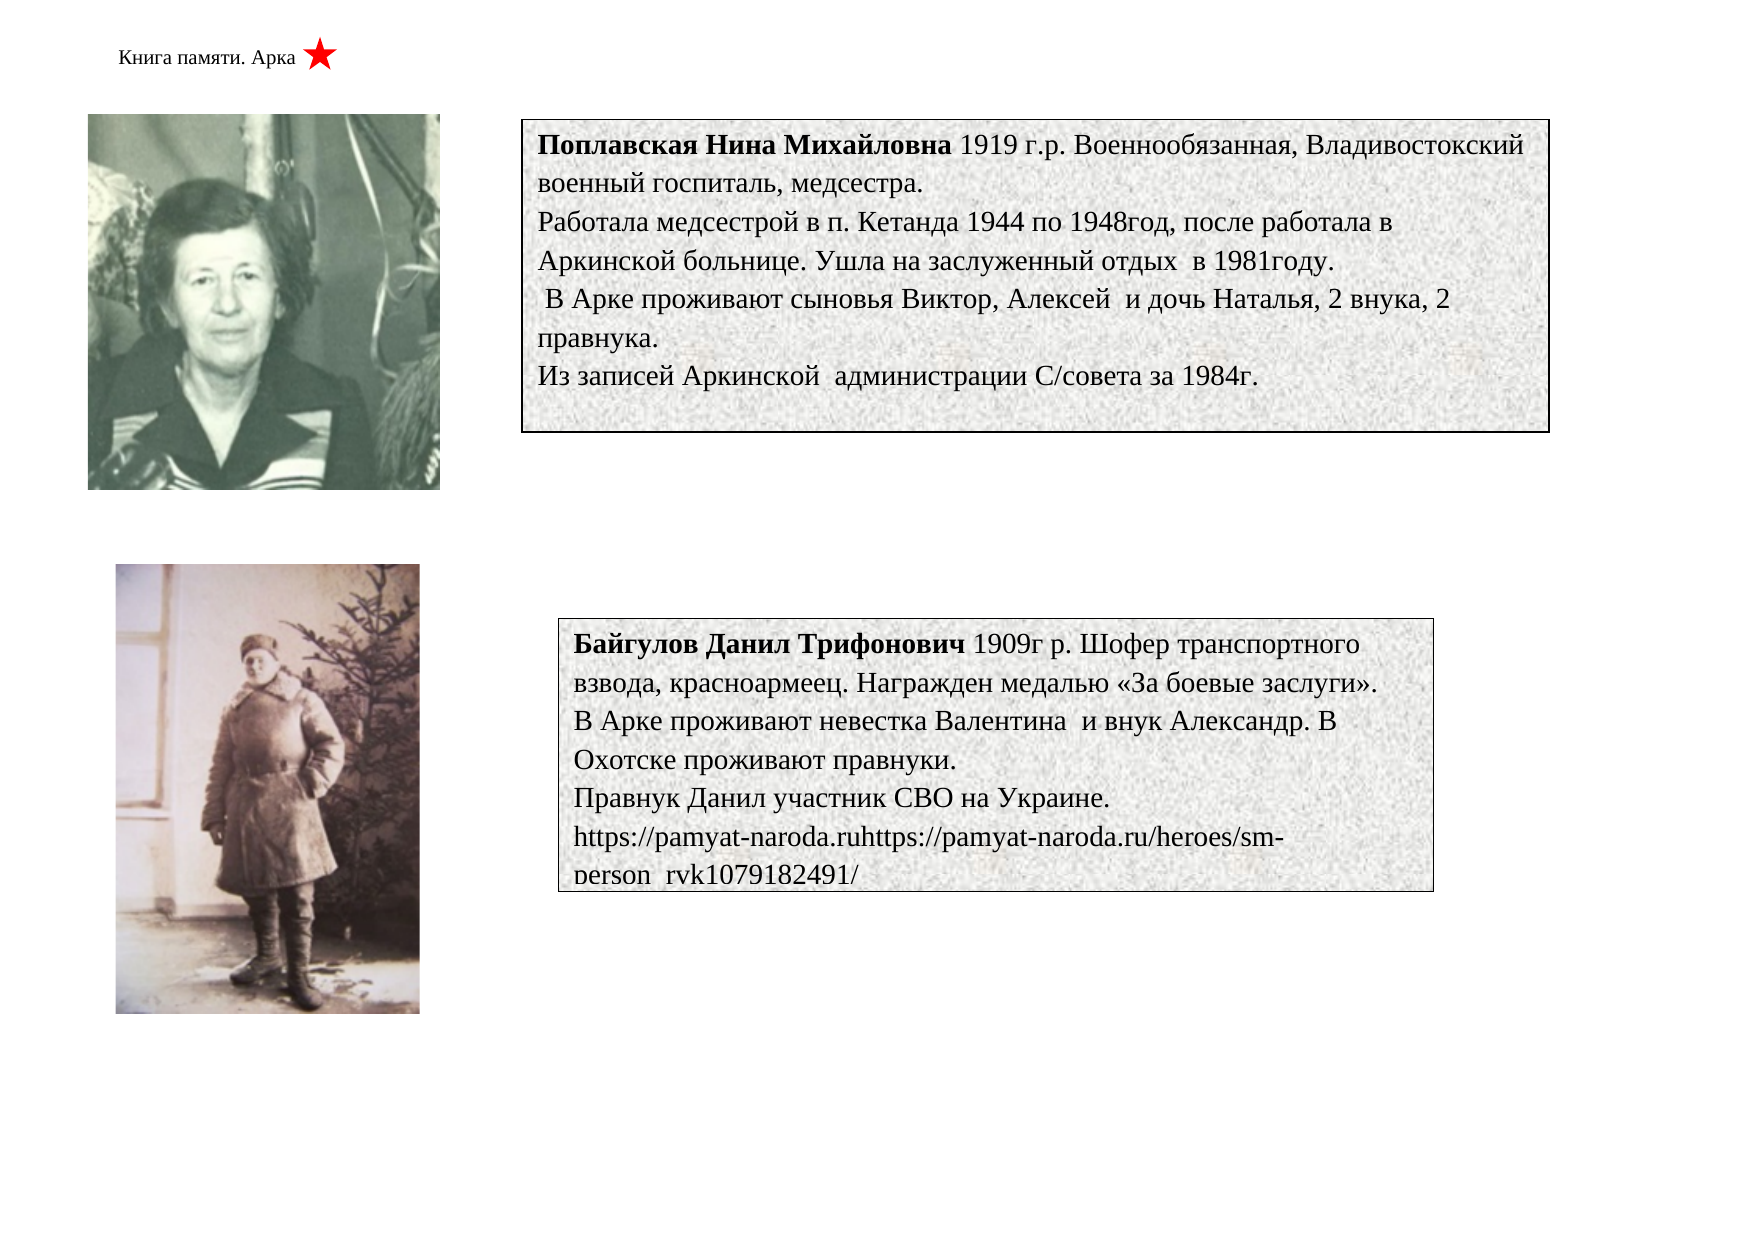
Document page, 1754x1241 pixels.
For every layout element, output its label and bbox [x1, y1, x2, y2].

picture [523, 120, 1548, 431]
picture [87, 114, 440, 490]
picture [559, 619, 1433, 891]
picture [115, 564, 420, 1014]
